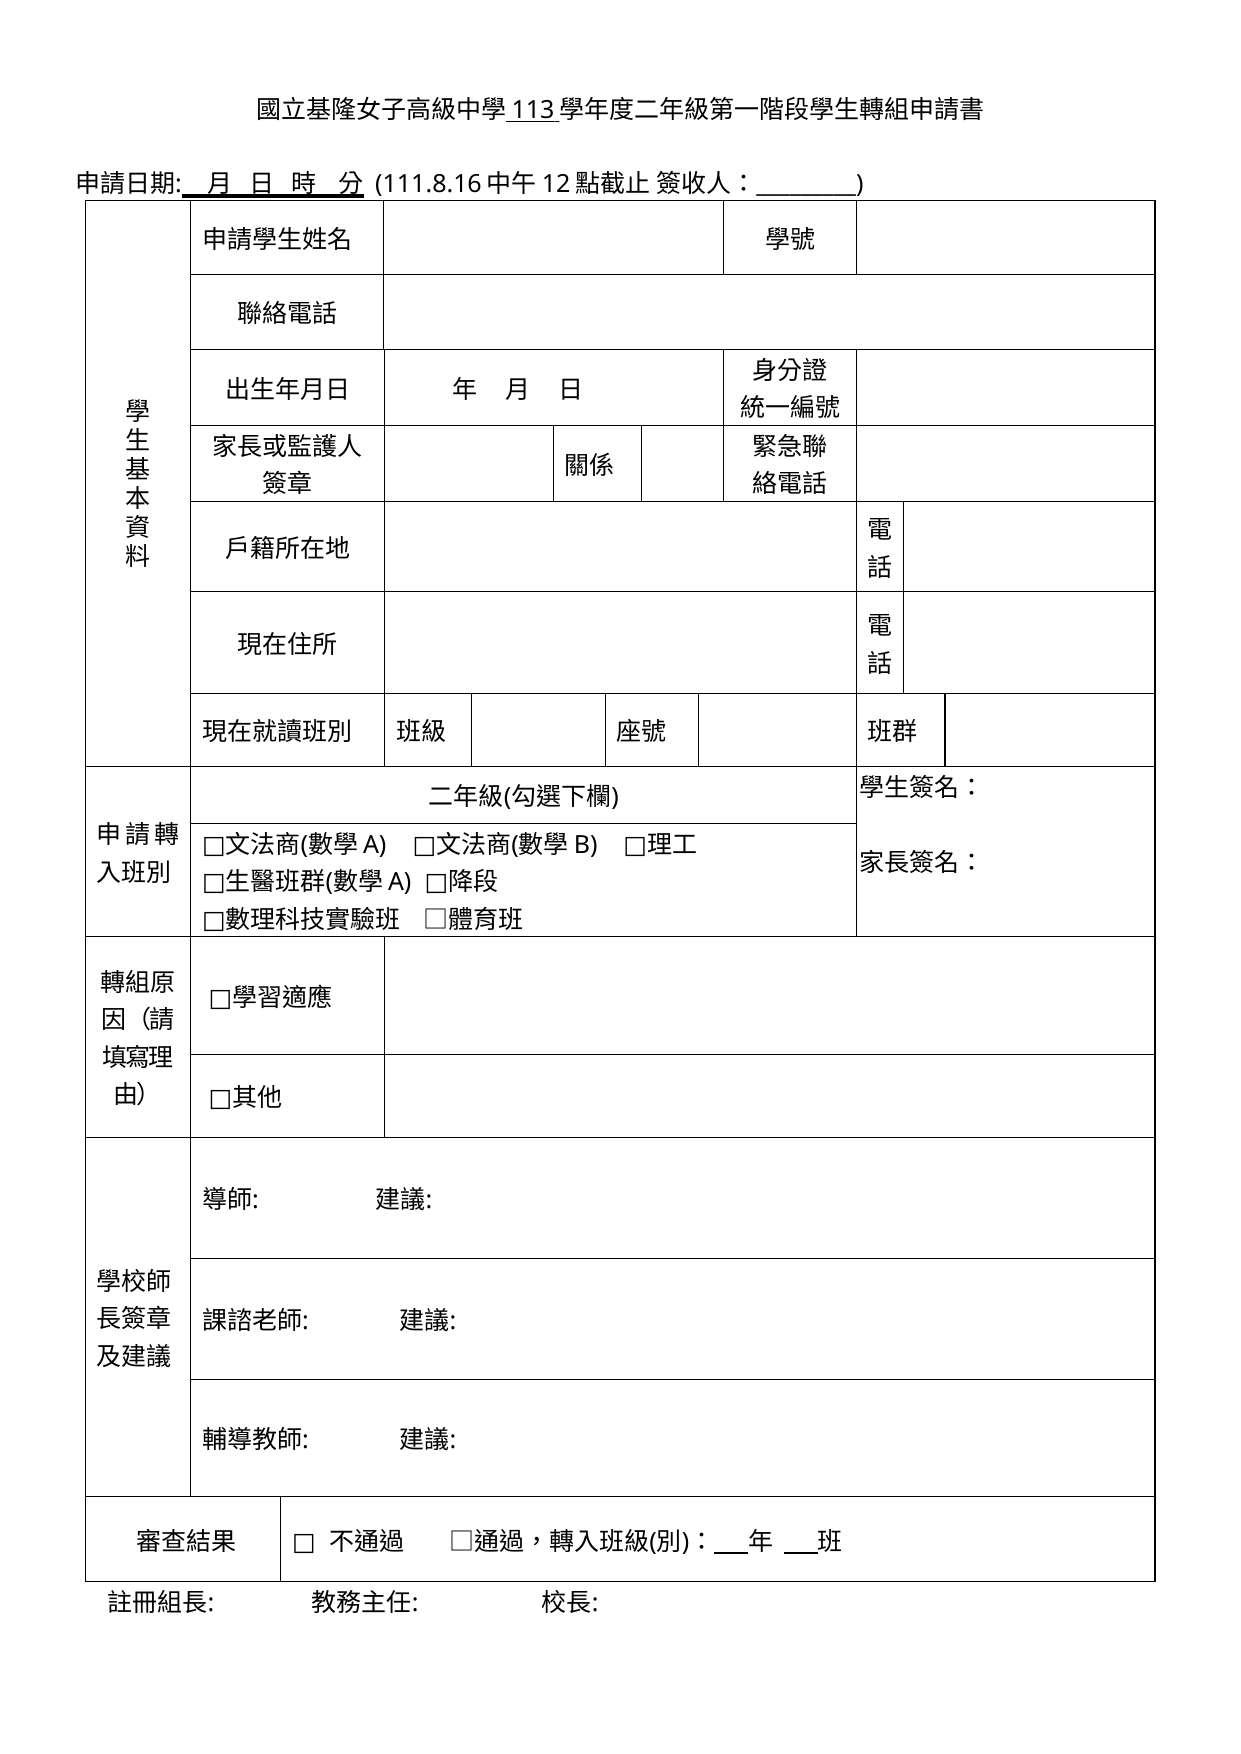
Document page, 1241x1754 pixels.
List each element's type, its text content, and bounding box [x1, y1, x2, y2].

table_cell 班級 [385, 694, 471, 766]
table_cell [857, 350, 1154, 425]
table_cell □文法商(數學A) □文法商(數學B) □理工 □生醫班群(數學A) □降段 □數理科技實驗班 □體育班 [191, 824, 856, 936]
table_header 學號 [724, 201, 856, 274]
table_cell 電話 [857, 592, 903, 693]
table_cell [904, 592, 1154, 693]
table_header 申請學生姓名 [191, 201, 383, 274]
table_cell 導師: 建議: [191, 1138, 1154, 1258]
table_cell 聯絡電話 [191, 275, 383, 349]
table_cell 不通過 □通過，轉入班級(別)： 年 班 [281, 1497, 1154, 1581]
table_cell [385, 1055, 1154, 1137]
table_cell 二年級(勾選下欄) [191, 767, 856, 823]
table_cell 申請轉入班別 [86, 767, 190, 936]
text 註冊組長: 教務主任: 校長: [75, 1582, 1165, 1620]
table_cell 現在住所 [191, 592, 384, 693]
table_cell 審查結果 [86, 1497, 280, 1581]
table_cell 學生簽名： 家長簽名： [857, 767, 1154, 936]
table_cell 出生年月日 [191, 350, 384, 425]
table_cell [699, 694, 856, 766]
table_cell 班群 [857, 694, 944, 766]
table_cell 關係 [554, 426, 641, 501]
table_cell [857, 426, 1154, 501]
table_header [384, 201, 723, 274]
table_cell 身分證 統一編號 [724, 350, 856, 425]
table_cell [384, 275, 1154, 349]
table_cell [472, 694, 605, 766]
table_cell [385, 937, 1154, 1054]
table_cell 轉組原因（請填寫理由） [86, 937, 190, 1137]
table_header 學生基本資料 [86, 201, 190, 766]
table_cell 緊急聯 絡電話 [724, 426, 856, 501]
table_header [857, 201, 1154, 274]
text 申請日期: 月 日 時 分 (111.8.16中午12點截止 簽收人：_________) [75, 163, 1153, 199]
table_cell 輔導教師: 建議: [191, 1380, 1154, 1496]
table_cell [385, 592, 856, 693]
text 國立基隆女子高級中學 113學年度二年級第一階段學生轉組申請書 [75, 89, 1165, 126]
table_cell □其他 [191, 1055, 384, 1137]
table_cell [385, 426, 553, 501]
table_cell 家長或監護人簽章 [191, 426, 384, 501]
table_cell 學校師長簽章及建議 [86, 1138, 190, 1496]
table_cell 座號 [606, 694, 698, 766]
table_cell 戶籍所在地 [191, 502, 384, 591]
table_cell 現在就讀班別 [191, 694, 384, 766]
table_cell [946, 694, 1154, 766]
table_cell [904, 502, 1154, 591]
table_cell [385, 502, 856, 591]
table_cell 年 月 日 [385, 350, 723, 425]
table_cell [642, 426, 723, 501]
table_cell □學習適應 [191, 937, 384, 1054]
table_cell 課諮老師: 建議: [191, 1259, 1154, 1379]
table_cell 電話 [857, 502, 903, 591]
